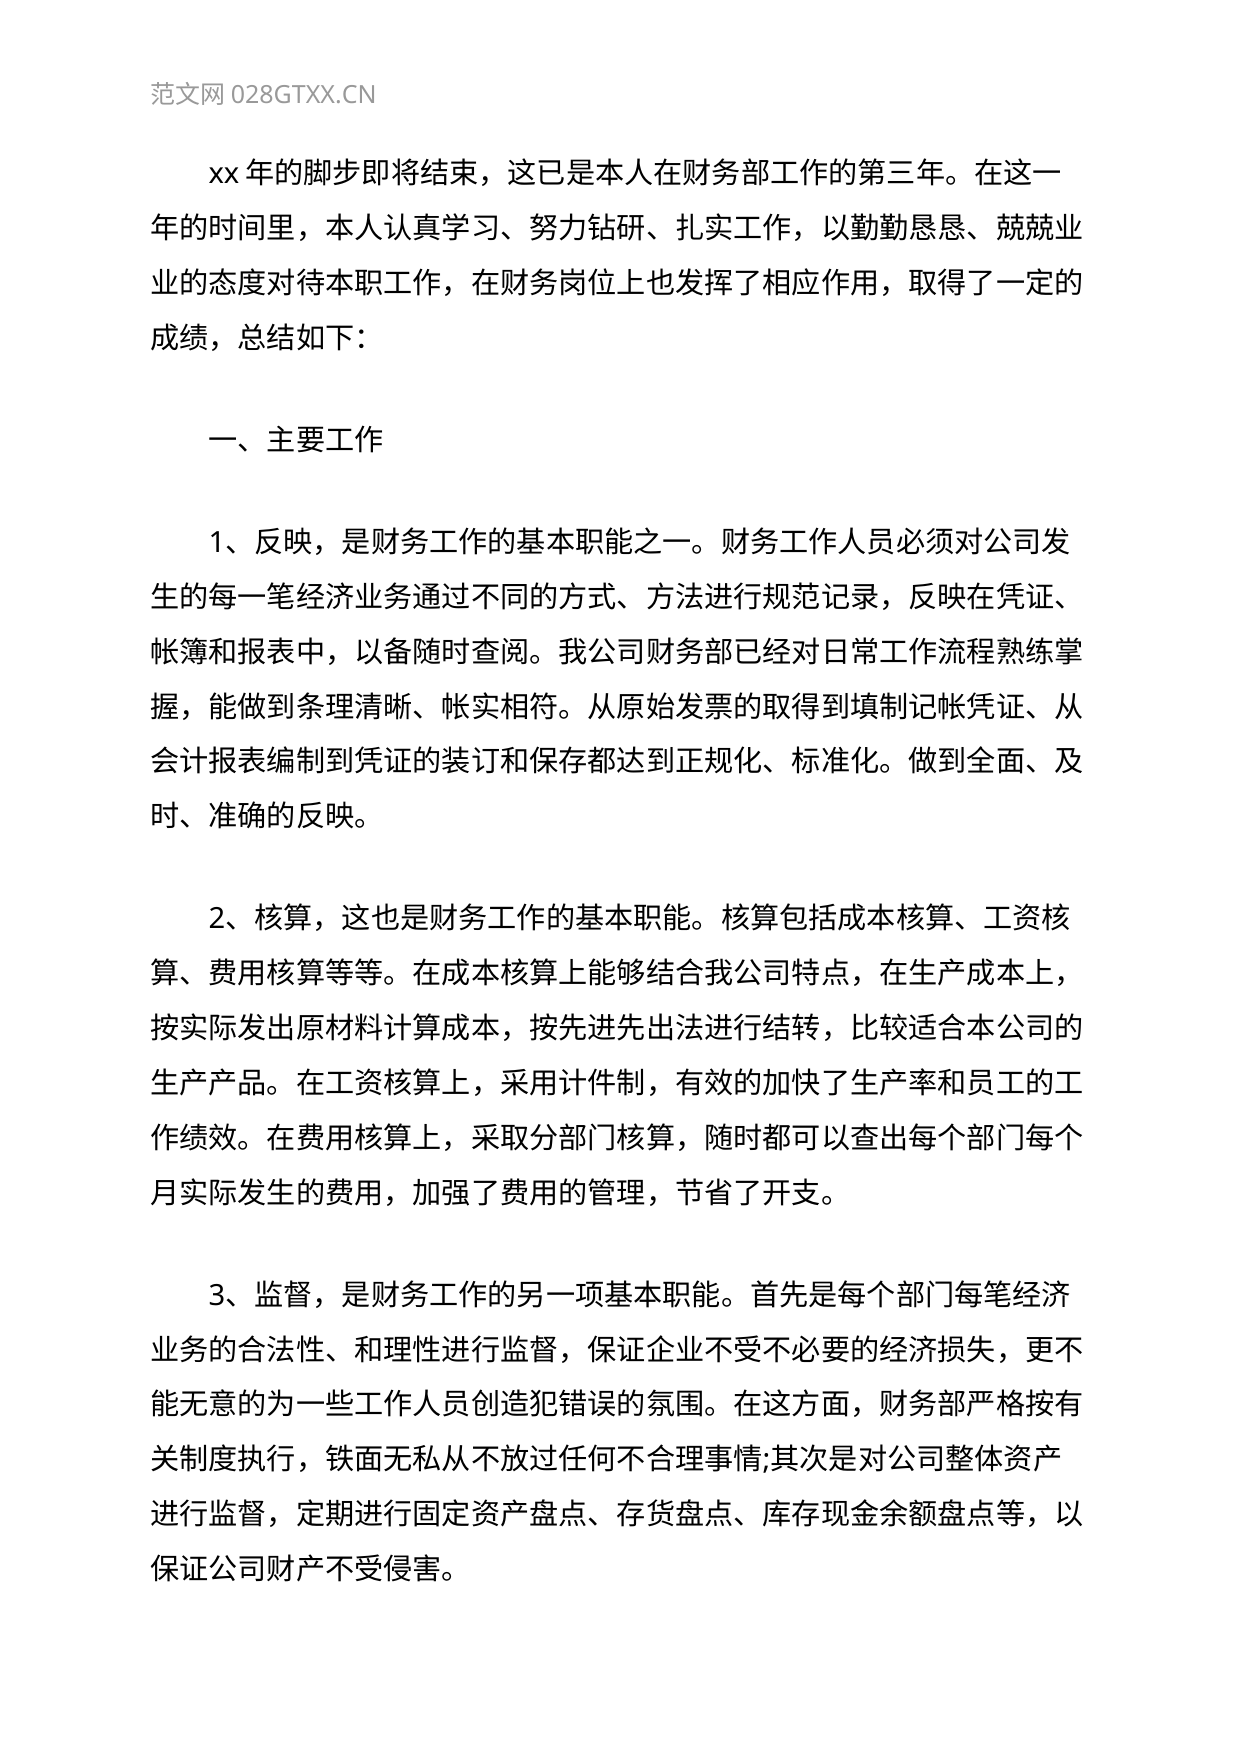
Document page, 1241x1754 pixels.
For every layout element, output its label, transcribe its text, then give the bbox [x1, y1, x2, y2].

text 3、监督，是财务工作的另一项基本职能。首先是每个部门每笔经济业务的合法性、和理性进行监督，保证企业不受不必要的经济损失，更不能无意的为一些工作人员创造犯错误的氛围。在这方面，财务部严格按有关制度执行，铁面无私从不放过任何不合理事情;其次是对公司整体资产进行监督，定期进行固定资产盘点、存货盘点、库存现金余额盘点等，以保证公司财产不受侵害。 [150, 1271, 1090, 1588]
text xx年的脚步即将结束，这已是本人在财务部工作的第三年。在这一年的时间里，本人认真学习、努力钻研、扎实工作，以勤勤恳恳、兢兢业业的态度对待本职工作，在财务岗位上也发挥了相应作用，取得了一定的成绩，总结如下： [150, 150, 1090, 357]
text 1、反映，是财务工作的基本职能之一。财务工作人员必须对公司发生的每一笔经济业务通过不同的方式、方法进行规范记录，反映在凭证、帐簿和报表中，以备随时查阅。我公司财务部已经对日常工作流程熟练掌握，能做到条理清晰、帐实相符。从原始发票的取得到填制记帐凭证、从会计报表编制到凭证的装订和保存都达到正规化、标准化。做到全面、及时、准确的反映。 [150, 518, 1090, 835]
text 2、核算，这也是财务工作的基本职能。核算包括成本核算、工资核算、费用核算等等。在成本核算上能够结合我公司特点，在生产成本上，按实际发出原材料计算成本，按先进先出法进行结转，比较适合本公司的生产产品。在工资核算上，采用计件制，有效的加快了生产率和员工的工作绩效。在费用核算上，采取分部门核算，随时都可以查出每个部门每个月实际发生的费用，加强了费用的管理，节省了开支。 [150, 895, 1090, 1212]
text 一、主要工作 [150, 417, 1090, 459]
